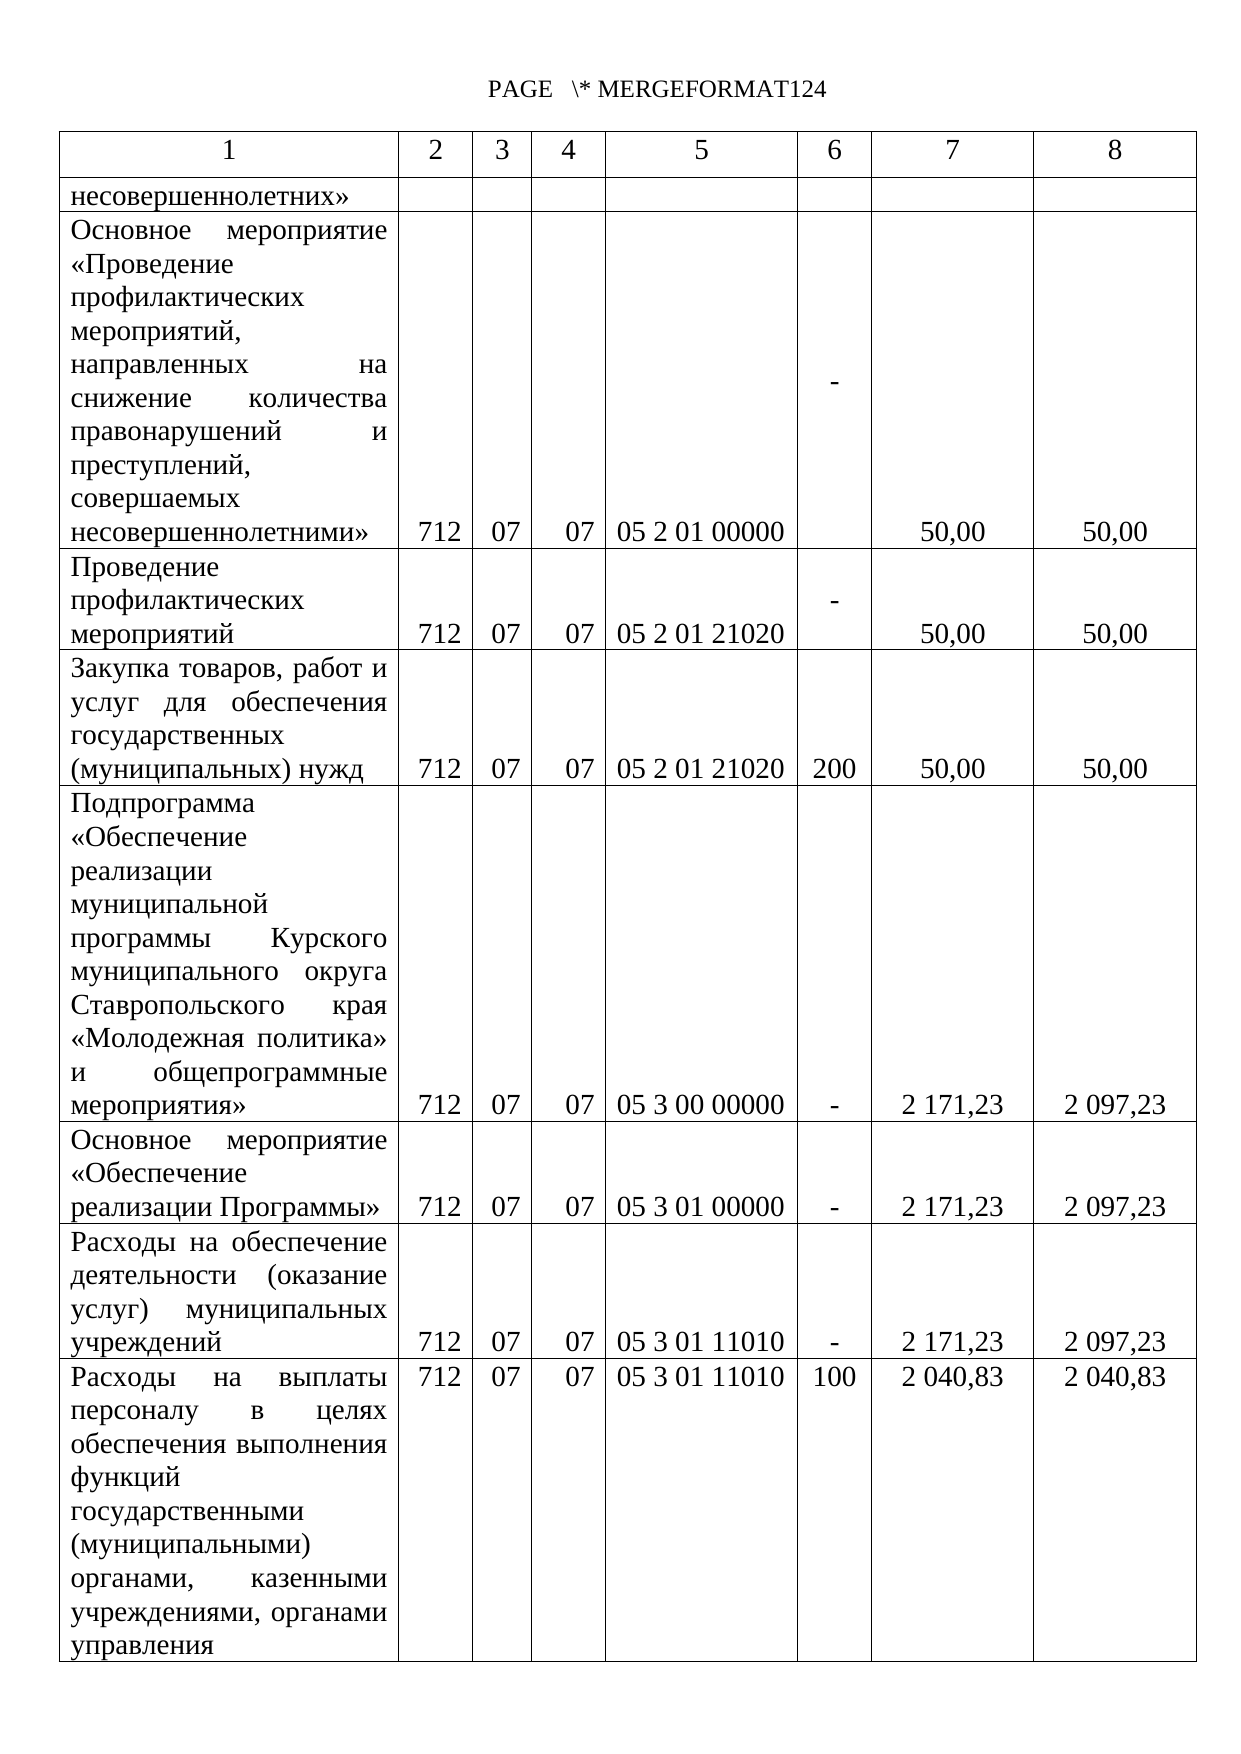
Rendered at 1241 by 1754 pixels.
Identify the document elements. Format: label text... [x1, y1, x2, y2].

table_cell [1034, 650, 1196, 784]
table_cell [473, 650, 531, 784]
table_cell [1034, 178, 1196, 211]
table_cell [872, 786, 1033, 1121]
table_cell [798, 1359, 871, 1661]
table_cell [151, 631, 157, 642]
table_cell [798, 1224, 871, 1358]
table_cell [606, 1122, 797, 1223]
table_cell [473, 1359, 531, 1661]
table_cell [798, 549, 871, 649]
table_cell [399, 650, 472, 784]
table_header 4 [532, 132, 605, 177]
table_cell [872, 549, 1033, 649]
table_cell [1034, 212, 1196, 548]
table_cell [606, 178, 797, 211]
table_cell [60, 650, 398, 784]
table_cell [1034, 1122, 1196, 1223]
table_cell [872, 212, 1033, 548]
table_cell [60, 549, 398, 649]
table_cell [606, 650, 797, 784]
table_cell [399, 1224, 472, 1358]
table_header 7 [872, 132, 1033, 177]
table_header 1 [60, 132, 398, 177]
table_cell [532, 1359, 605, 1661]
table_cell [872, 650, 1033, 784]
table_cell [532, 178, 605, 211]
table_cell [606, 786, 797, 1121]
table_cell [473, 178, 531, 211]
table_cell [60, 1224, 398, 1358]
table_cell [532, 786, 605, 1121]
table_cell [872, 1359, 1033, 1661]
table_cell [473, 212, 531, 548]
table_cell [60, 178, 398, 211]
table_header 3 [473, 132, 531, 177]
table_header 2 [399, 132, 472, 177]
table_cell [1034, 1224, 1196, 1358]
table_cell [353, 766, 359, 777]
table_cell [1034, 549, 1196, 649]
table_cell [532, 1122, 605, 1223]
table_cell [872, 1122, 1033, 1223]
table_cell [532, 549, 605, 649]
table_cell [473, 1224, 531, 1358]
table_header 6 [798, 132, 871, 177]
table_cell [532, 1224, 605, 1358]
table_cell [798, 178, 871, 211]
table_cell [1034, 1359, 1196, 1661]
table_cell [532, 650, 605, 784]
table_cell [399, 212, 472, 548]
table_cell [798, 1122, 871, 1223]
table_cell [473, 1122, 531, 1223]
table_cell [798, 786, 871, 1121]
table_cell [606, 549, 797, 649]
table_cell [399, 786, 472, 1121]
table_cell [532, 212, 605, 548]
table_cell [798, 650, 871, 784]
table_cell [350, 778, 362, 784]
table_header 5 [606, 132, 797, 177]
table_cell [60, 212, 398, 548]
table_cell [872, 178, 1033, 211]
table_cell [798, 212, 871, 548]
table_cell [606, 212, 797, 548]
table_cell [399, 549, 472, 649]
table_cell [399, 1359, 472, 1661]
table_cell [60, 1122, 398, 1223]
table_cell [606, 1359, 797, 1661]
table_header 8 [1034, 132, 1196, 177]
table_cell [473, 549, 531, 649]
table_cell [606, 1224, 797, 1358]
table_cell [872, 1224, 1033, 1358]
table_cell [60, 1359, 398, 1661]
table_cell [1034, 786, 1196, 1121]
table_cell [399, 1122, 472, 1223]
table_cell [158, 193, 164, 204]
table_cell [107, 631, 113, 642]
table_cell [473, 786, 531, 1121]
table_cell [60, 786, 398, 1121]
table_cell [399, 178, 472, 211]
